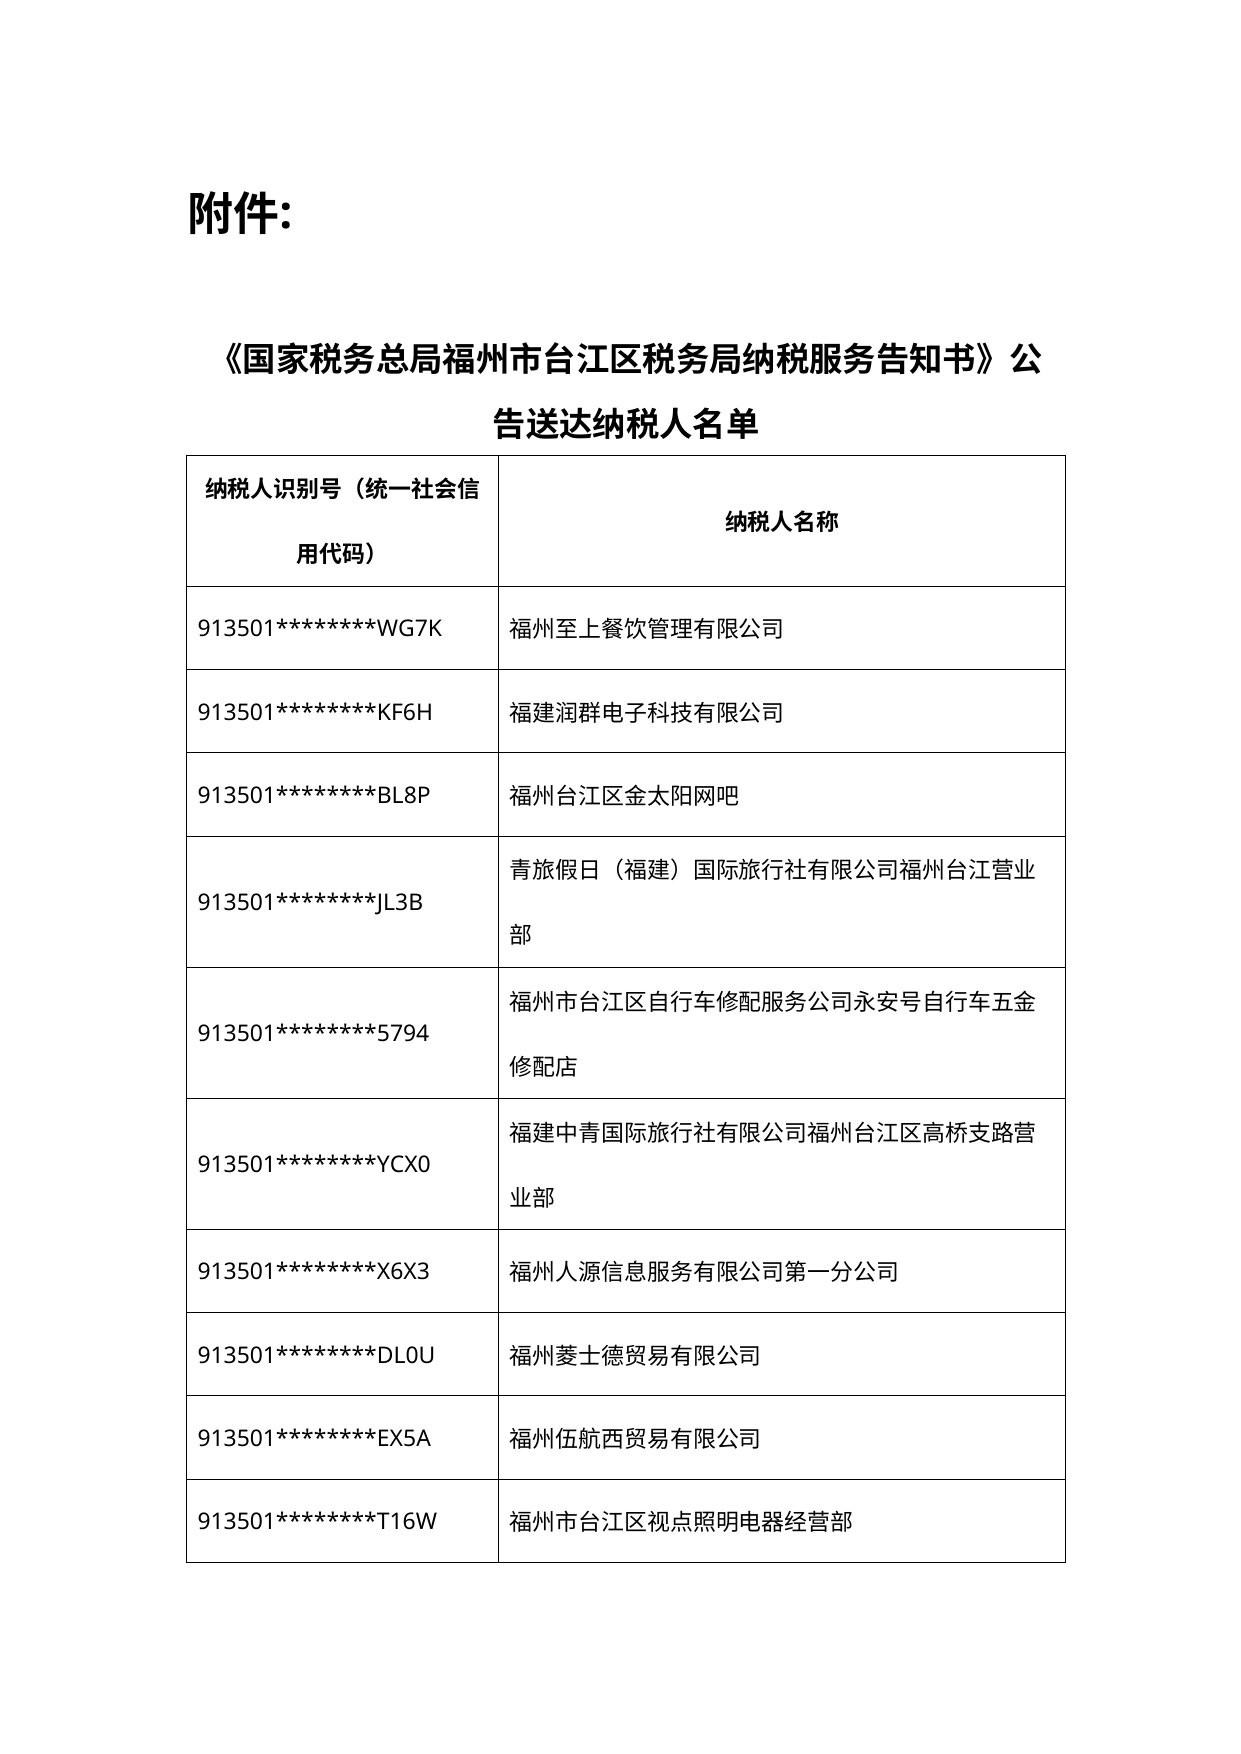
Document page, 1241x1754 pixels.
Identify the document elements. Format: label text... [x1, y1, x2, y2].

table_cell 福州菱士德贸易有限公司 [499, 1313, 1065, 1395]
table_cell 913501********WG7K [187, 587, 498, 669]
table_cell 福州伍航西贸易有限公司 [499, 1396, 1065, 1479]
table_cell 913501********EX5A [187, 1396, 498, 1479]
table_cell 913501********JL3B [187, 837, 498, 967]
table_cell 913501********KF6H [187, 670, 498, 752]
table_cell 913501********BL8P [187, 753, 498, 836]
table_cell 青旅假日（福建）国际旅行社有限公司福州台江营业部 [499, 837, 1065, 967]
text 附件: [187, 162, 1053, 259]
table_cell 913501********X6X3 [187, 1230, 498, 1312]
table_cell 福州市台江区自行车修配服务公司永安号自行车五金修配店 [499, 968, 1065, 1098]
table_cell 福建中青国际旅行社有限公司福州台江区高桥支路营业部 [499, 1099, 1065, 1229]
table_cell 纳税人名称 [499, 456, 1065, 586]
table_cell 福州至上餐饮管理有限公司 [499, 587, 1065, 669]
table_cell 913501********T16W [187, 1480, 498, 1562]
table_header 《国家税务总局福州市台江区税务局纳税服务告知书》公告送达纳税人名单 [186, 325, 1066, 454]
table_cell 福州人源信息服务有限公司第一分公司 [499, 1230, 1065, 1312]
table_cell 纳税人识别号（统一社会信用代码） [187, 456, 498, 586]
table_cell 福建润群电子科技有限公司 [499, 670, 1065, 752]
table_cell 福州市台江区视点照明电器经营部 [499, 1480, 1065, 1562]
table_cell 福州台江区金太阳网吧 [499, 753, 1065, 836]
table_cell 913501********5794 [187, 968, 498, 1098]
table_cell 913501********YCX0 [187, 1099, 498, 1229]
table_cell 913501********DL0U [187, 1313, 498, 1395]
